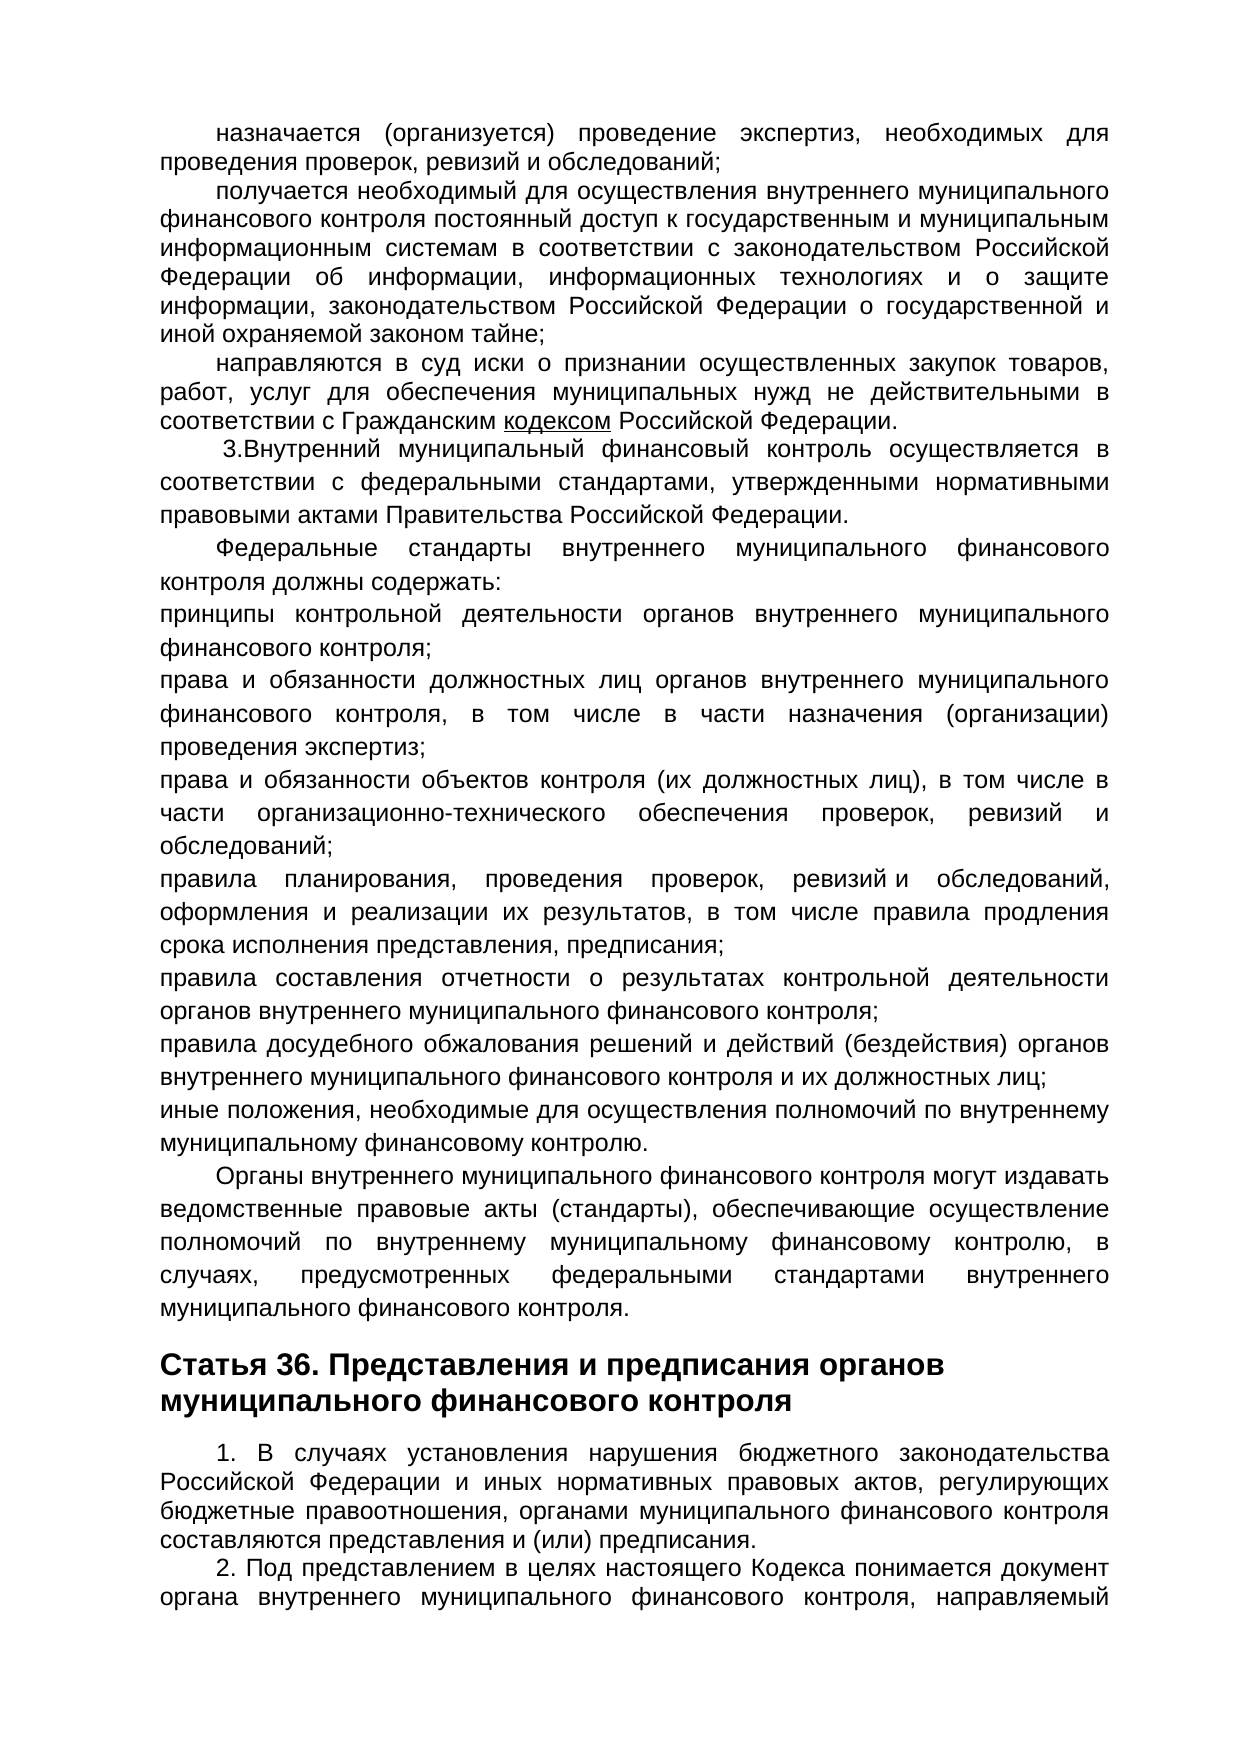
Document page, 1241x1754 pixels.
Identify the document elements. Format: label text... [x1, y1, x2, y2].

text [159, 1553, 1110, 1611]
text 3.Внутренний муниципальный финансовый контроль осуществляется в соответствии с федеральными стандартами, утвержденными нормативными правовыми актами Правительства Российской Федерации. [159, 434, 1110, 529]
text Статья 36. Представления и предписания органов муниципального финансового контроля [159, 1346, 1110, 1418]
text права и обязанности должностных лиц органов внутреннего муниципального финансового контроля, в том числе в части назначения (организации) проведения экспертиз; [159, 666, 1110, 760]
text 1. В случаях установления нарушения бюджетного законодательства Российской Федерации и иных нормативных правовых актов, регулирующих бюджетные правоотношения, органами муниципального финансового контроля составляются представления и (или) предписания. [159, 1438, 1110, 1553]
text правила составления отчетности о результатах контрольной деятельности органов внутреннего муниципального финансового контроля; [159, 963, 1110, 1024]
text Федеральные стандарты внутреннего муниципального финансового контроля должны содержать: [159, 533, 1110, 595]
text иные положения, необходимые для осуществления полномочий по внутреннему муниципальному финансовому контролю. [159, 1095, 1110, 1157]
text права и обязанности объектов контроля (их должностных лиц), в том числе в части организационно-технического обеспечения проверок, ревизий и обследований; [159, 764, 1110, 859]
text правила досудебного обжалования решений и действий (бездействия) органов внутреннего муниципального финансового контроля и их должностных лиц; [159, 1029, 1110, 1091]
text правила планирования, проведения проверок, ревизий и обследований, оформления и реализации их результатов, в том числе правила продления срока исполнения представления, предписания; [159, 864, 1110, 958]
text назначается (организуется) проведение экспертиз, необходимых для проведения проверок, ревизий и обследований; [159, 118, 1110, 176]
text принципы контрольной деятельности органов внутреннего муниципального финансового контроля; [159, 599, 1110, 661]
text Органы внутреннего муниципального финансового контроля могут издавать ведомственные правовые акты (стандарты), обеспечивающие осуществление полномочий по внутреннему муниципальному финансовому контролю, в случаях, предусмотренных федеральными стандартами внутреннего муниципального финансового контроля. [159, 1161, 1110, 1322]
text направляются в суд иски о признании осуществленных закупок товаров, работ, услуг для обеспечения муниципальных нужд не действительными в соответствии с Гражданским кодексом Российской Федерации. [159, 348, 1110, 434]
text получается необходимый для осуществления внутреннего муниципального финансового контроля постоянный доступ к государственным и муниципальным информационным системам в соответствии с законодательством Российской Федерации об информации, информационных технологиях и о защите информации, законодательством Российской Федерации о государственной и иной охраняемой законом тайне; [159, 176, 1110, 348]
